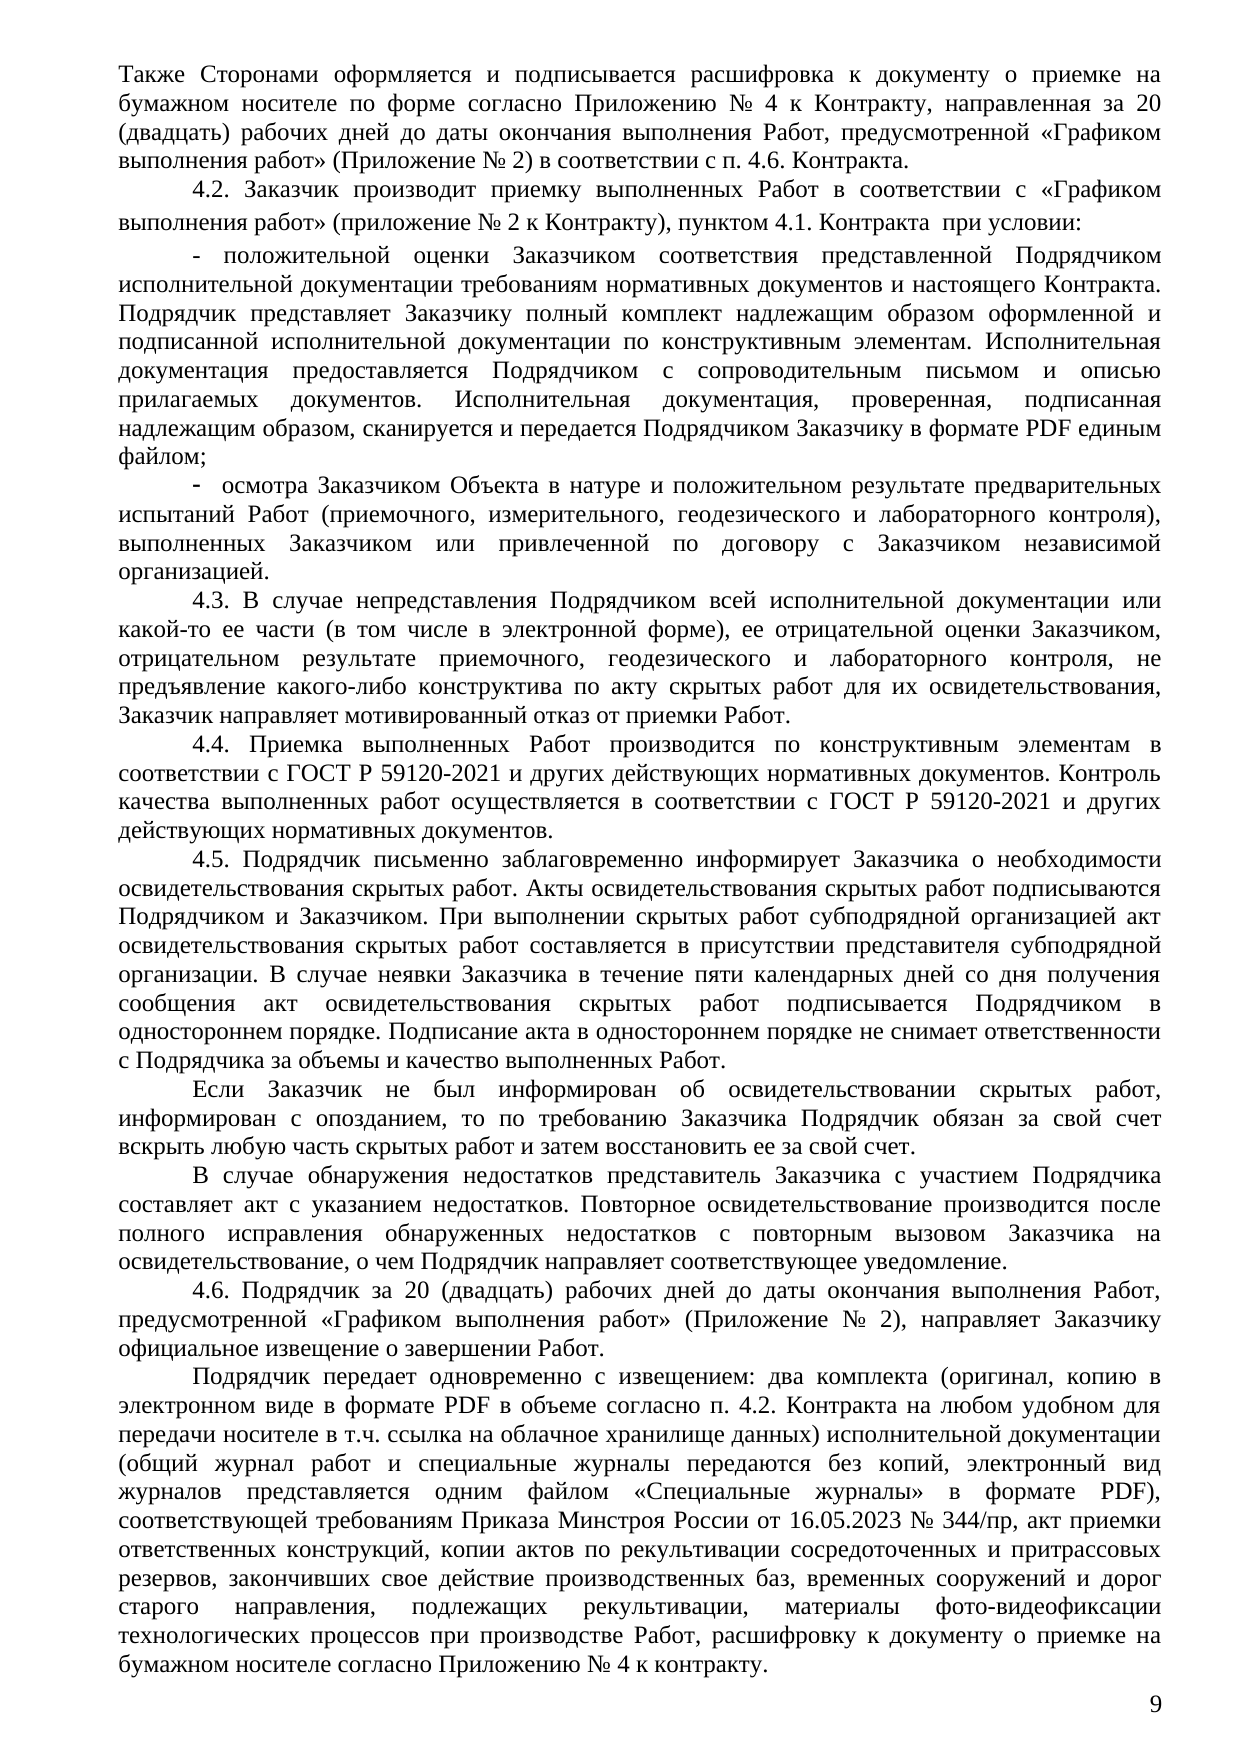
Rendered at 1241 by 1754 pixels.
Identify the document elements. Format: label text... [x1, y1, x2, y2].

text - положительной оценки Заказчиком соответствия представленной Подрядчиком исполнительной документации требованиям нормативных документов и настоящего Контракта. Подрядчик представляет Заказчику полный комплект надлежащим образом оформленной и подписанной исполнительной документации по конструктивным элементам. Исполнительная документация предоставляется Подрядчиком с сопроводительным письмом и описью прилагаемых документов. Исполнительная документация, проверенная, подписанная надлежащим образом, сканируется и передается Подрядчиком Заказчику в формате PDF единым файлом; [118, 240, 1162, 470]
text Если Заказчик не был информирован об освидетельствовании скрытых работ, информирован с опозданием, то по требованию Заказчика Подрядчик обязан за свой счет вскрыть любую часть скрытых работ и затем восстановить ее за свой счет. [118, 1074, 1162, 1160]
list 4.2. Заказчик производит приемку выполненных Работ в соответствии с «Графиком выполнения работ» (приложение № 2 к Контракту), пунктом 4.1. Контракта при условии: [118, 174, 1162, 236]
text 4.4. Приемка выполненных Работ производится по конструктивным элементам в соответствии с ГОСТ Р 59120-2021 и других действующих нормативных документов. Контроль качества выполненных работ осуществляется в соответствии с ГОСТ Р 59120-2021 и других действующих нормативных документов. [118, 729, 1162, 844]
text В случае обнаружения недостатков представитель Заказчика с участием Подрядчика составляет акт с указанием недостатков. Повторное освидетельствование производится после полного исправления обнаруженных недостатков с повторным вызовом Заказчика на освидетельствование, о чем Подрядчик направляет соответствующее уведомление. [118, 1160, 1162, 1275]
text 4.3. В случае непредставления Подрядчиком всей исполнительной документации или какой-то ее части (в том числе в электронной форме), ее отрицательной оценки Заказчиком, отрицательном результате приемочного, геодезического и лабораторного контроля, не предъявление какого-либо конструктива по акту скрытых работ для их освидетельствования, Заказчик направляет мотивированный отказ от приемки Работ. [118, 585, 1162, 729]
text 4.5. Подрядчик письменно заблаговременно информирует Заказчика о необходимости освидетельствования скрытых работ. Акты освидетельствования скрытых работ подписываются Подрядчиком и Заказчиком. При выполнении скрытых работ субподрядной организацией акт освидетельствования скрытых работ составляется в присутствии представителя субподрядной организации. В случае неявки Заказчика в течение пяти календарных дней со дня получения сообщения акт освидетельствования скрытых работ подписывается Подрядчиком в одностороннем порядке. Подписание акта в одностороннем порядке не снимает ответственности с Подрядчика за объемы и качество выполненных Работ. [118, 844, 1162, 1074]
text 4.6. Подрядчик за 20 (двадцать) рабочих дней до даты окончания выполнения Работ, предусмотренной «Графиком выполнения работ» (Приложение № 2), направляет Заказчику официальное извещение о завершении Работ. [118, 1275, 1162, 1361]
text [118, 59, 1162, 174]
list осмотра Заказчиком Объекта в натуре и положительном результате предварительных испытаний Работ (приемочного, измерительного, геодезического и лабораторного контроля), выполненных Заказчиком или привлеченной по договору с Заказчиком независимой организацией. [118, 470, 1162, 585]
text Подрядчик передает одновременно с извещением: два комплекта (оригинал, копию в электронном виде в формате PDF в объеме согласно п. 4.2. Контракта на любом удобном для передачи носителе в т.ч. ссылка на облачное хранилище данных) исполнительной документации (общий журнал работ и специальные журналы передаются без копий, электронный вид журналов представляется одним файлом «Специальные журналы» в формате PDF), соответствующей требованиям Приказа Минстроя России от 16.05.2023 № 344/пр, акт приемки ответственных конструкций, копии актов по рекультивации сосредоточенных и притрассовых резервов, закончивших свое действие производственных баз, временных сооружений и дорог старого направления, подлежащих рекультивации, материалы фото-видеофиксации технологических процессов при производстве Работ, расшифровку к документу о приемке на бумажном носителе согласно Приложению № 4 к контракту. [118, 1361, 1162, 1678]
